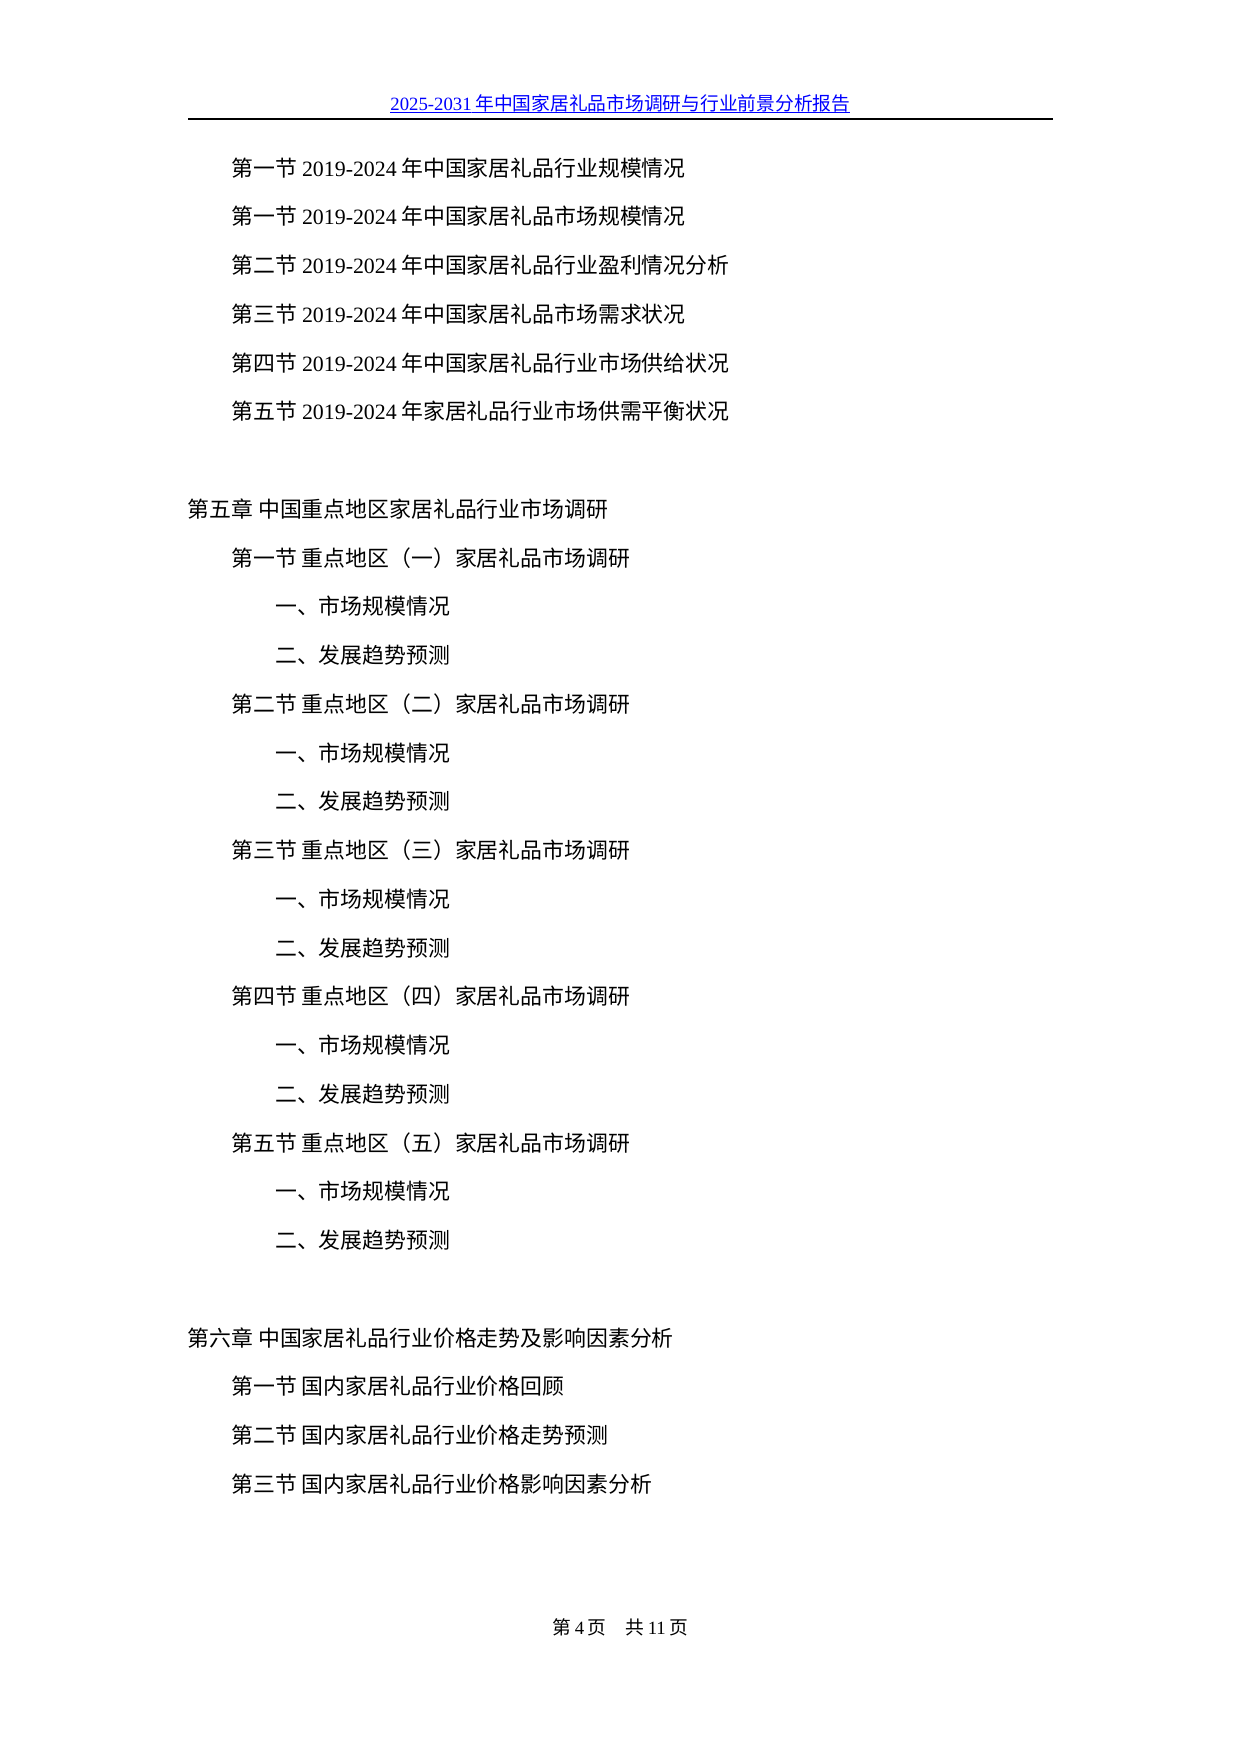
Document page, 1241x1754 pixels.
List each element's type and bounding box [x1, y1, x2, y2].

text [187, 150, 1053, 1499]
